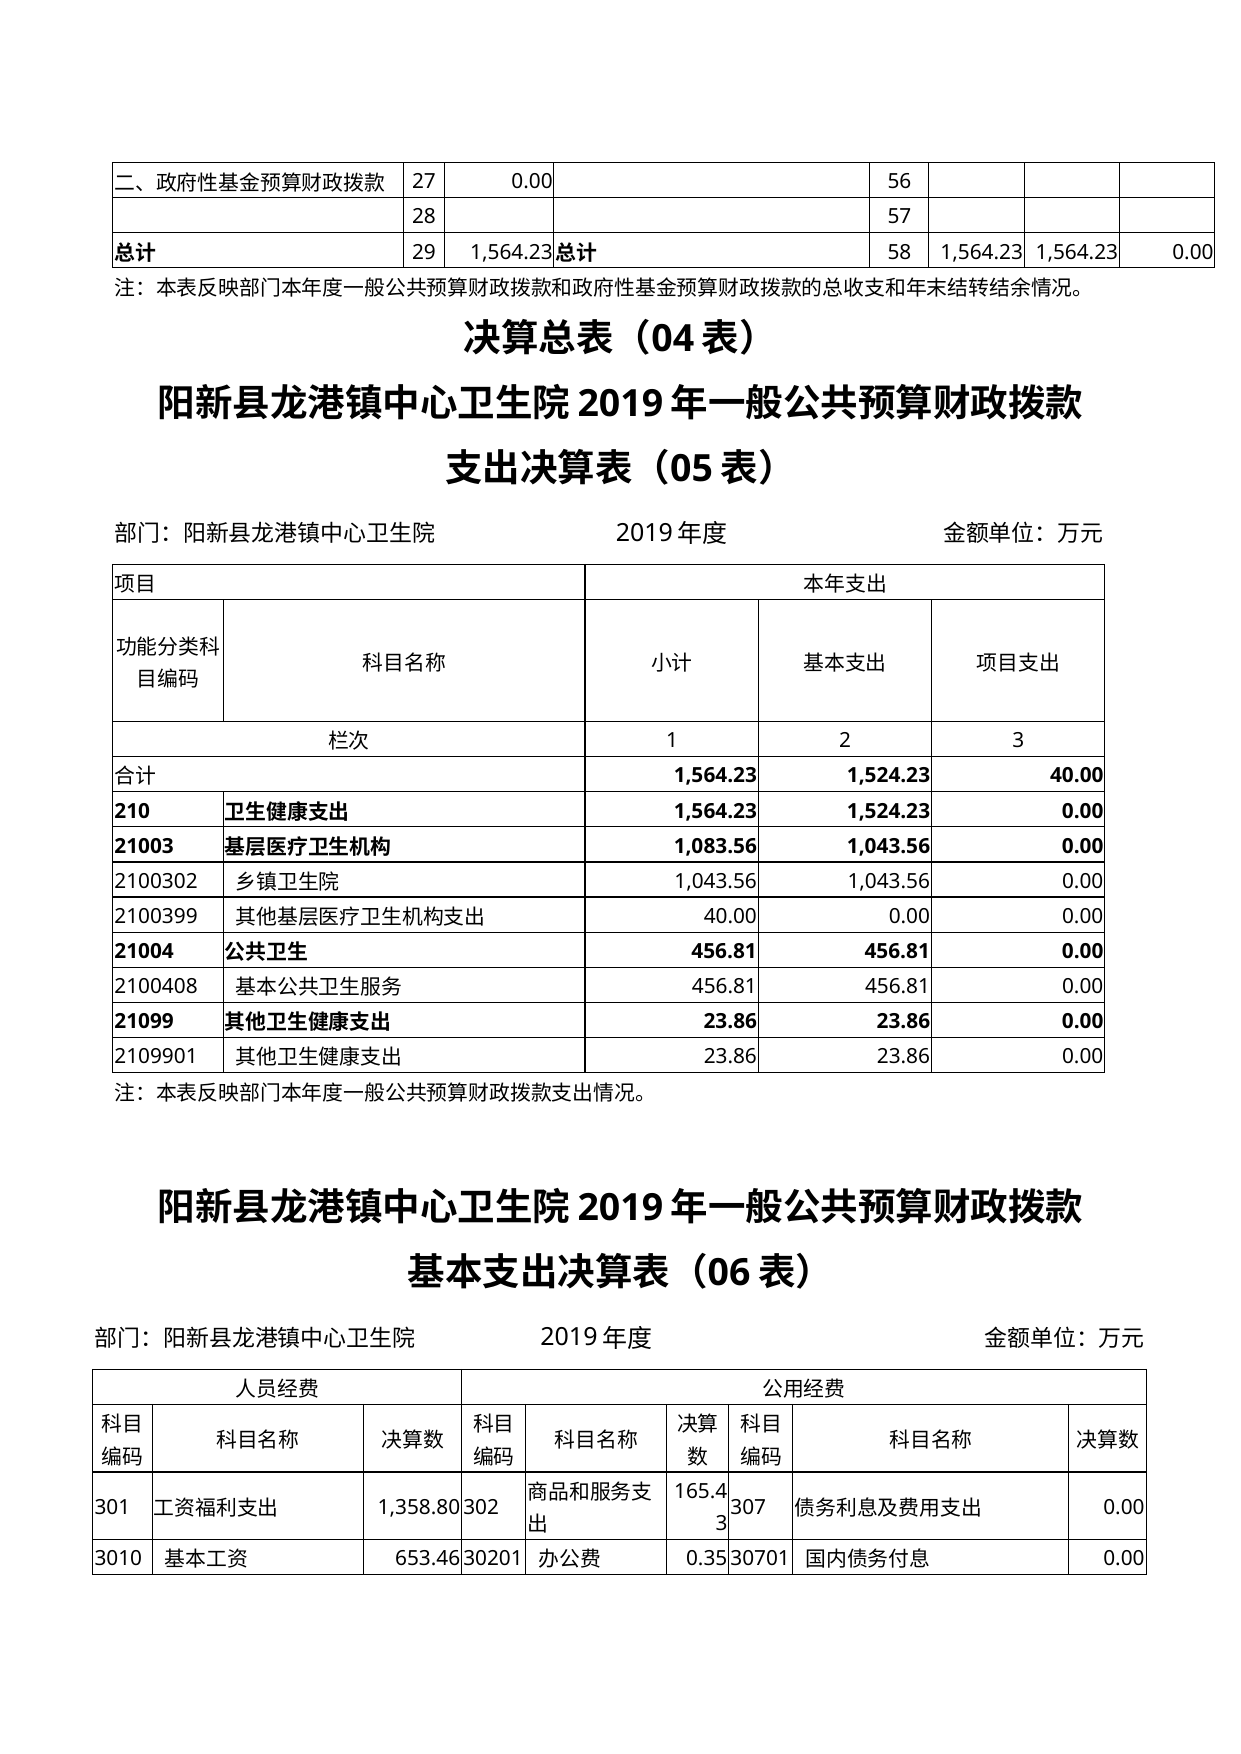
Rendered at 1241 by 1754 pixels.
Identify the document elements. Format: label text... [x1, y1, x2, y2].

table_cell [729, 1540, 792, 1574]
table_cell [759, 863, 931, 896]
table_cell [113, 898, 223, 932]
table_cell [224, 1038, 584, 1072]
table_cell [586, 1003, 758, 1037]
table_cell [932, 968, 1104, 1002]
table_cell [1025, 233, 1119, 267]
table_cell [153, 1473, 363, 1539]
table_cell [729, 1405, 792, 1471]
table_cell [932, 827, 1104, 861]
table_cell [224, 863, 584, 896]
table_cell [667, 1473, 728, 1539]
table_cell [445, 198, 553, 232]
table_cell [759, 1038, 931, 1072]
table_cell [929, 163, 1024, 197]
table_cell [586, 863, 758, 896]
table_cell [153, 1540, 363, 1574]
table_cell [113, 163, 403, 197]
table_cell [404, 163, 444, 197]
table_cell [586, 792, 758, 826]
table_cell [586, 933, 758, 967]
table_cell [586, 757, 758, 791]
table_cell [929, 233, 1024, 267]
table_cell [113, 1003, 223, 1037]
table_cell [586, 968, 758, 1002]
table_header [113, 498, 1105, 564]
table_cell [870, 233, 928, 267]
text 阳新县龙港镇中心卫生院2019年一般公共预算财政拨款 [112, 1172, 1128, 1237]
text 阳新县龙港镇中心卫生院2019年一般公共预算财政拨款 [112, 367, 1128, 432]
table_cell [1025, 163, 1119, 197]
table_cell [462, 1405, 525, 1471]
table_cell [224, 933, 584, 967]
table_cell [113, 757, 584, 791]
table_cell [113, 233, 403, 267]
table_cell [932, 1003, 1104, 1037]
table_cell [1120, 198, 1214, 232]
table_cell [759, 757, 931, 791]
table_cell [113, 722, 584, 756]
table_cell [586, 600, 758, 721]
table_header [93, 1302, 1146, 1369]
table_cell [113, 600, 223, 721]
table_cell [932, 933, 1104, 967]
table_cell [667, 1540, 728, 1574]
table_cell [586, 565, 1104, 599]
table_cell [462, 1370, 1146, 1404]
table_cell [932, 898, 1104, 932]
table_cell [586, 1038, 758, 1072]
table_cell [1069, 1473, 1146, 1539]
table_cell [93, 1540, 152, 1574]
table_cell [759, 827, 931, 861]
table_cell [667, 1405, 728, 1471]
text 支出决算表（05表） [112, 432, 1128, 497]
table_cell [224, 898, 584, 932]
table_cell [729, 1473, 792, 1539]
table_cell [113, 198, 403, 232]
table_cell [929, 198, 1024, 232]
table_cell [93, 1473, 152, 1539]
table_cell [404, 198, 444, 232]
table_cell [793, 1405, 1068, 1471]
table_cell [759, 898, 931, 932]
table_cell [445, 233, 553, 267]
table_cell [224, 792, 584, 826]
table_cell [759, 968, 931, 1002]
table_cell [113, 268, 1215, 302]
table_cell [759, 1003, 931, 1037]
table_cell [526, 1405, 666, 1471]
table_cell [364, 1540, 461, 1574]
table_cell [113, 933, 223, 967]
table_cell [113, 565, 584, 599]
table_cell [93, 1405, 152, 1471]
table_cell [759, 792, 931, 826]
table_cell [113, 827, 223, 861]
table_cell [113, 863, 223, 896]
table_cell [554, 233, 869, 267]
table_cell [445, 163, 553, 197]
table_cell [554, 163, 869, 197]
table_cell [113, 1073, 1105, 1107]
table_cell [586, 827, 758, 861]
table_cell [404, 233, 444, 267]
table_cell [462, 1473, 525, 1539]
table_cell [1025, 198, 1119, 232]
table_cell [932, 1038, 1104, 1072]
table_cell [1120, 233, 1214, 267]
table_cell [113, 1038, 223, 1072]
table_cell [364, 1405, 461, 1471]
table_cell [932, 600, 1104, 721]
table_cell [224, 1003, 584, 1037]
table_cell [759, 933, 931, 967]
text 决算总表（04表） [112, 302, 1128, 367]
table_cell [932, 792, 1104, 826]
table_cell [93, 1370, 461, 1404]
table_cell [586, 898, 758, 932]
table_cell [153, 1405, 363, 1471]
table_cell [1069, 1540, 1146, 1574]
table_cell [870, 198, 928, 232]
text 基本支出决算表（06表） [112, 1237, 1128, 1302]
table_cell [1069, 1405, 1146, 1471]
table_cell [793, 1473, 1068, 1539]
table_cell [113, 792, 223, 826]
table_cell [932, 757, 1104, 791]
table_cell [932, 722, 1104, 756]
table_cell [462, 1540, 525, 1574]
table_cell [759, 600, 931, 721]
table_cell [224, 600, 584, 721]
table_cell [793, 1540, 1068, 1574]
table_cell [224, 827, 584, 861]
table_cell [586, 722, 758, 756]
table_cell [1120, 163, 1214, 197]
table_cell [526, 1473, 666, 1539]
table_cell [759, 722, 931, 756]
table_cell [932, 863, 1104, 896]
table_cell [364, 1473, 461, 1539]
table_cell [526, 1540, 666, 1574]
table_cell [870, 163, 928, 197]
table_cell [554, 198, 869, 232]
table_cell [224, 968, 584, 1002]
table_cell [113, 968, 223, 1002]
